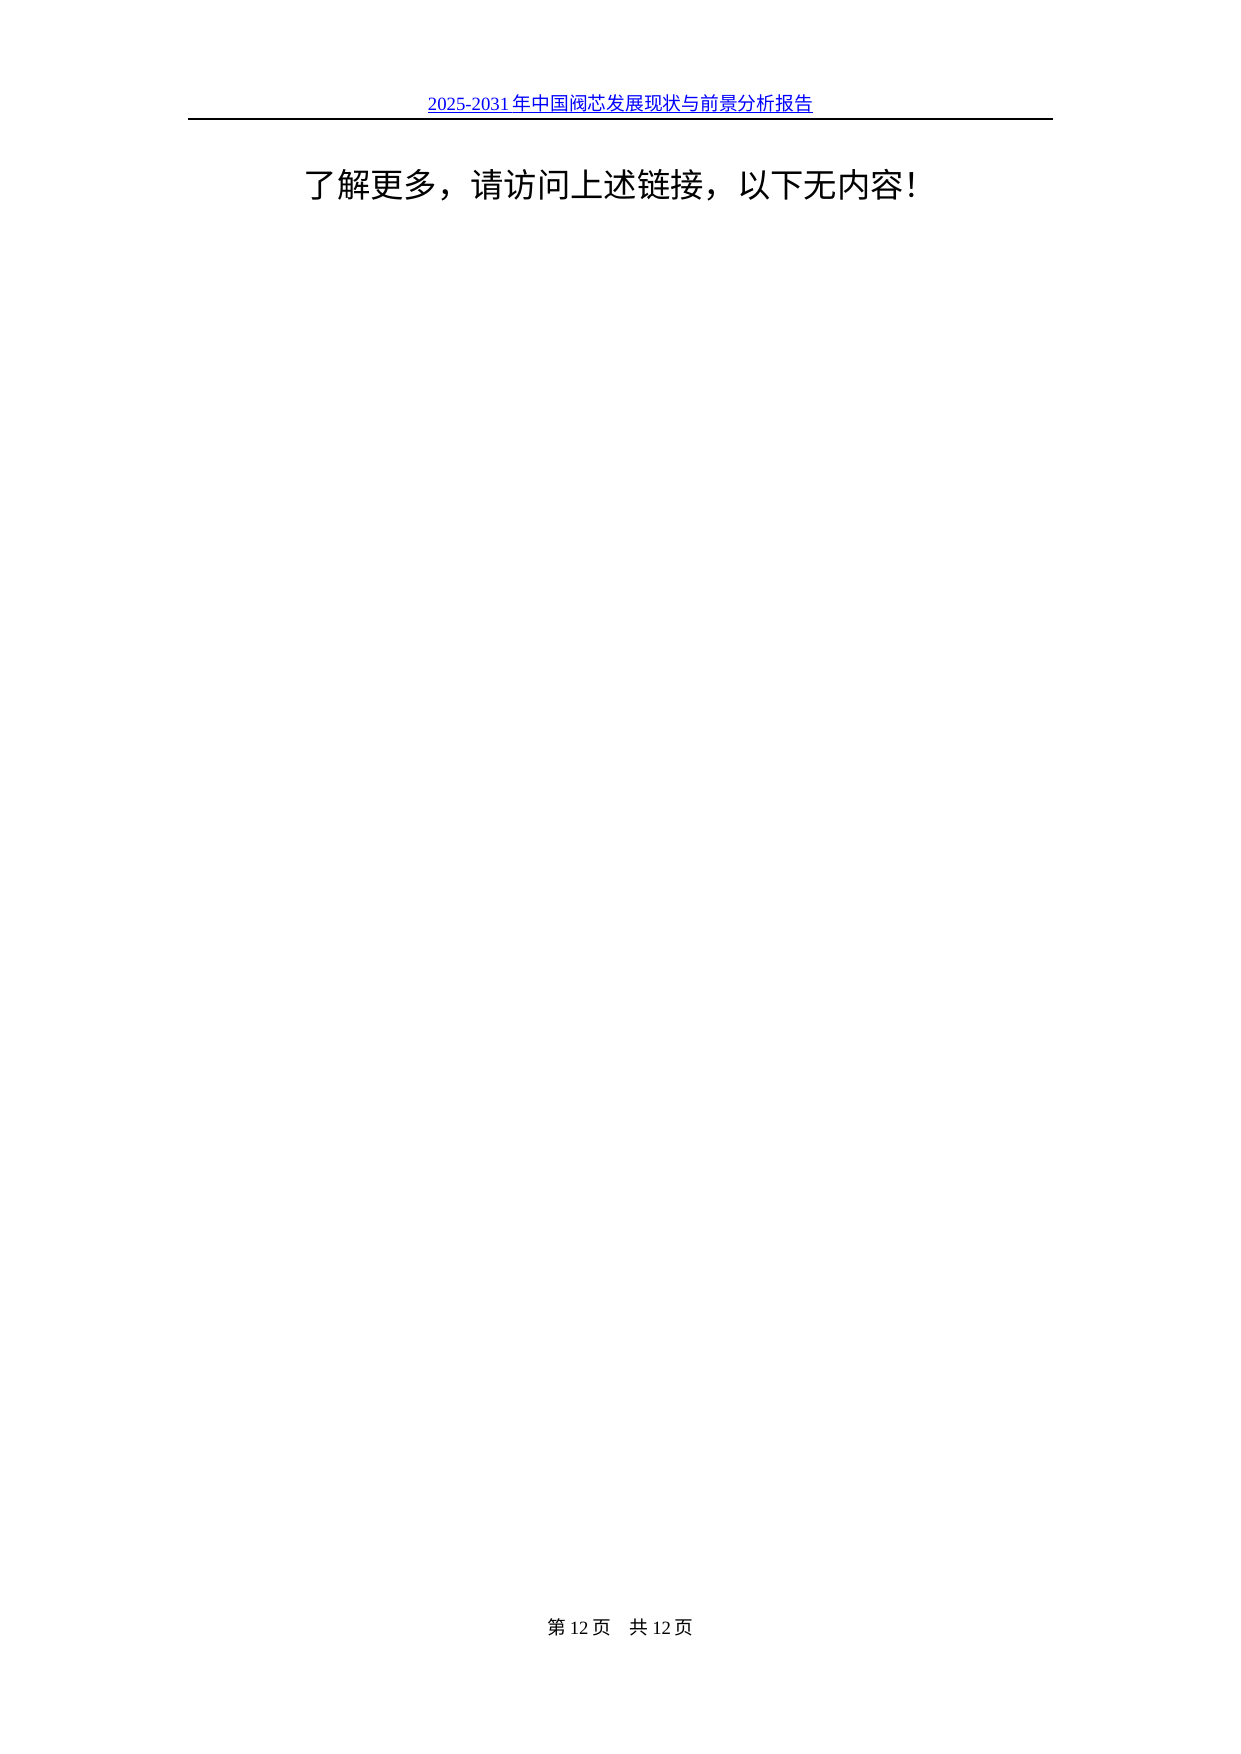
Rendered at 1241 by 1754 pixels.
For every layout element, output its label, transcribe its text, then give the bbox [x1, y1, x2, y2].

title 了解更多，请访问上述链接，以下无内容！ [187, 150, 1053, 215]
